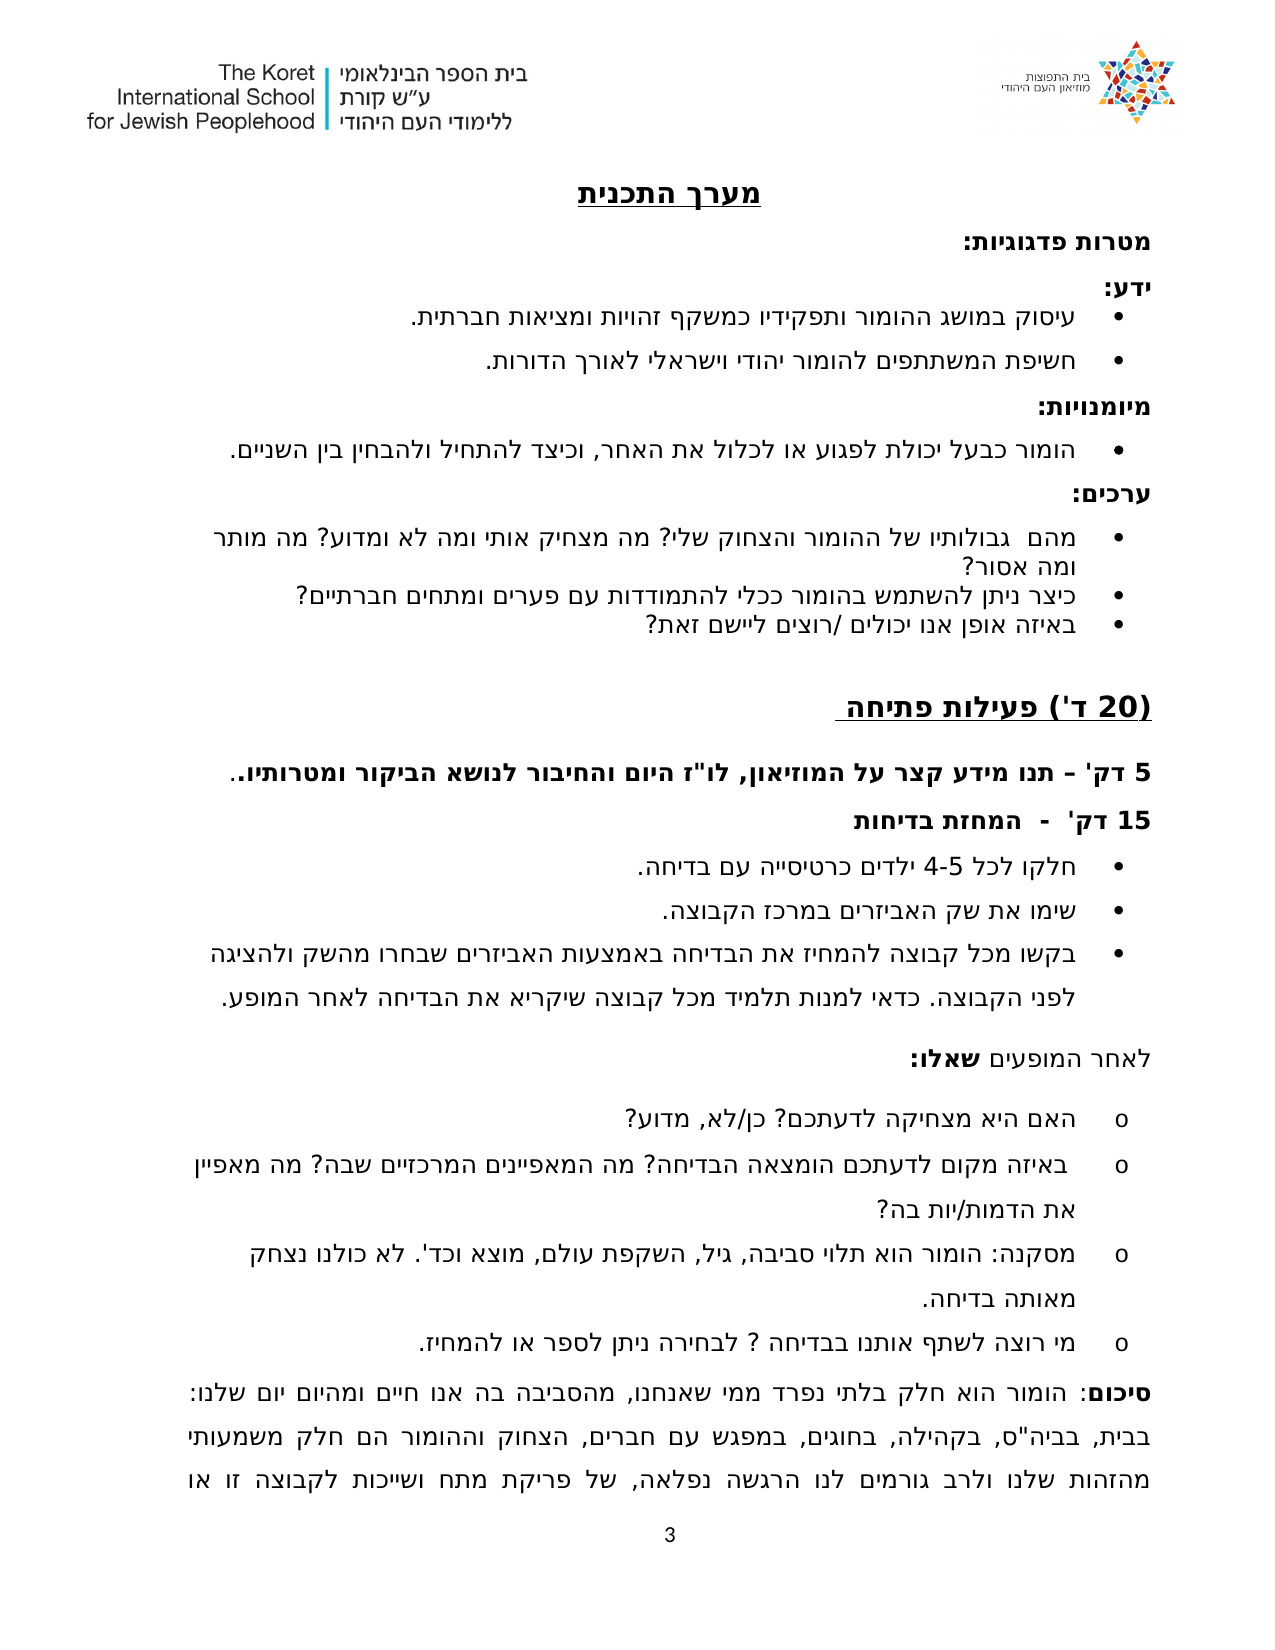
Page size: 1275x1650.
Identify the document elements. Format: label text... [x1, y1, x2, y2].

text מטרות פדגוגיות: [187, 227, 1152, 256]
text מערך התכנית [187, 177, 1152, 211]
text 5 דק' – תנו מידע קצר על המוזיאון, לו"ז היום והחיבור לנושא הביקור ומטרותיו.. [187, 758, 1152, 787]
text ידע: [187, 273, 1152, 302]
text לאחר המופעים שאלו: [187, 1044, 1152, 1073]
text 15 דק' - המחזת בדיחות [187, 806, 1152, 835]
list האם היא מצחיקה לדעתכם? כן/לא, מדוע? [187, 1104, 1114, 1135]
list מסקנה: הומור הוא תלוי סביבה, גיל, השקפת עולם, מוצא וכד'. לא כולנו נצחק מאותה בדיחה. [187, 1239, 1114, 1314]
list שימו את שק האביזרים במרכז הקבוצה. [187, 896, 1114, 925]
text (20 ד') פעילות פתיחה [187, 691, 1152, 724]
list חשיפת המשתתפים להומור יהודי וישראלי לאורך הדורות. [187, 346, 1114, 375]
list חלקו לכל 4-5 ילדים כרטיסייה עם בדיחה. [187, 852, 1114, 881]
list מהם גבולותיו של ההומור והצחוק שלי? מה מצחיק אותי ומה לא ומדוע? מה מותר ומה אסור? [187, 523, 1114, 581]
picture [65, 43, 537, 147]
picture [973, 28, 1187, 137]
list מי רוצה לשתף אותנו בבדיחה ? לבחירה ניתן לספר או להמחיז. [187, 1328, 1114, 1359]
list באיזה אופן אנו יכולים /רוצים ליישם זאת? [187, 611, 1114, 640]
list הומור כבעל יכולת לפגוע או לכלול את האחר, וכיצד להתחיל ולהבחין בין השניים. [187, 436, 1114, 465]
list בקשו מכל קבוצה להמחיז את הבדיחה באמצעות האביזרים שבחרו מהשק ולהציגה לפני הקבוצה. כדאי למנות תלמיד מכל קבוצה שיקריא את הבדיחה לאחר המופע. [187, 939, 1114, 1012]
text מיומנויות: [187, 392, 1152, 421]
list כיצר ניתן להשתמש בהומור ככלי להתמודדות עם פערים ומתחים חברתיים? [187, 581, 1114, 611]
list עיסוק במושג ההומור ותפקידיו כמשקף זהויות ומציאות חברתית. [187, 302, 1114, 331]
list באיזה מקום לדעתכם הומצאה הבדיחה? מה המאפיינים המרכזיים שבה? מה מאפיין את הדמות/יות בה? [187, 1150, 1114, 1225]
text ערכים: [187, 479, 1152, 508]
